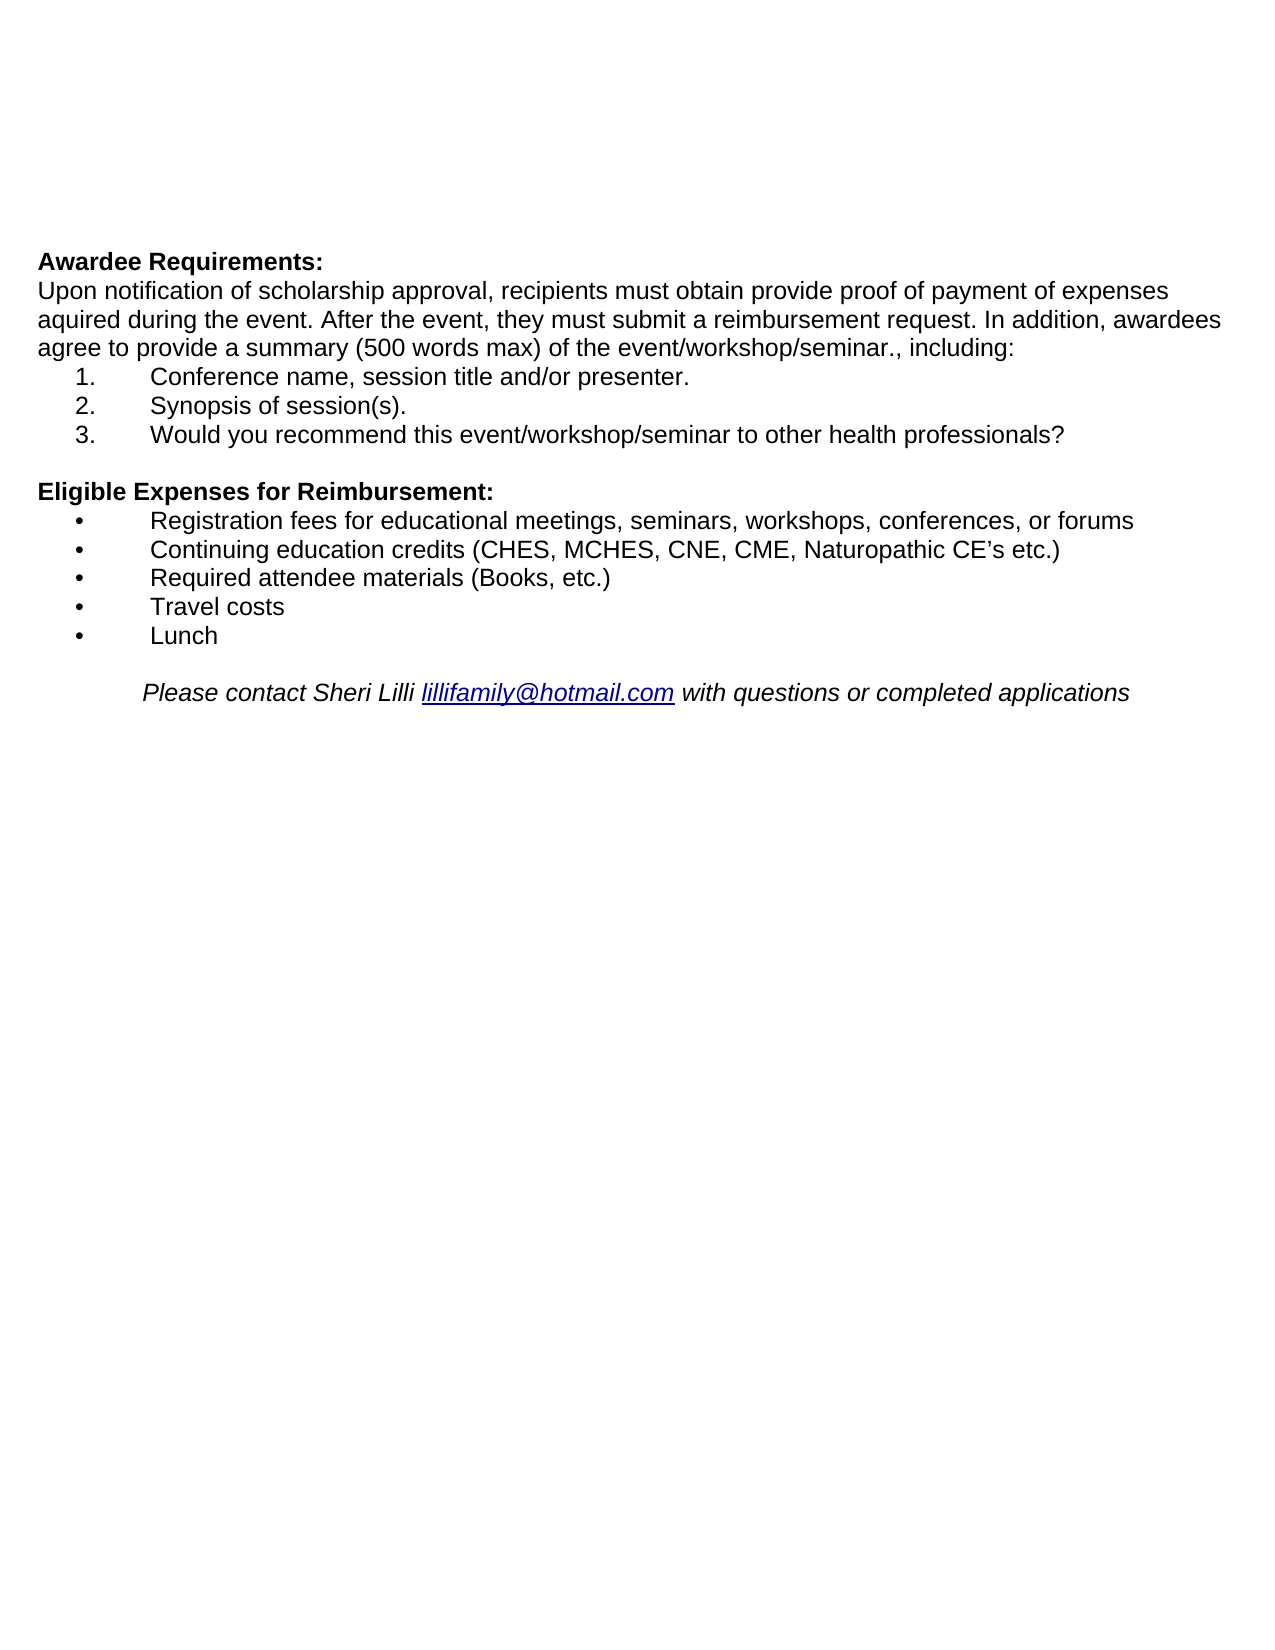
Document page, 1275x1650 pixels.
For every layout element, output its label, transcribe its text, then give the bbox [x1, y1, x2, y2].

list Continuing education credits (CHES, MCHES, CNE, CME, Naturopathic CE’s etc.) [75, 535, 1237, 563]
list Registration fees for educational meetings, seminars, workshops, conferences, or forums [75, 506, 1237, 535]
list Synopsis of session(s). [75, 391, 1237, 420]
text Upon notification of scholarship approval, recipients must obtain provide proof of payment of expenses aquired during the event. After the event, they must submit a reimbursement request. In addition, awardees agree to provide a summary (500 words max) of the event/workshop/seminar., including: [37, 276, 1237, 362]
list Lunch [75, 621, 1237, 650]
list Conference name, session title and/or presenter. [75, 362, 1237, 391]
text Awardee Requirements: [37, 247, 1237, 276]
text Eligible Expenses for Reimbursement: [37, 477, 1237, 506]
text Please contact Sheri Lilli lillifamily@hotmail.com with questions or completed applications [37, 678, 1237, 707]
list Required attendee materials (Books, etc.) [75, 563, 1237, 592]
list Would you recommend this event/workshop/seminar to other health professionals? [75, 420, 1237, 448]
list Travel costs [75, 592, 1237, 621]
